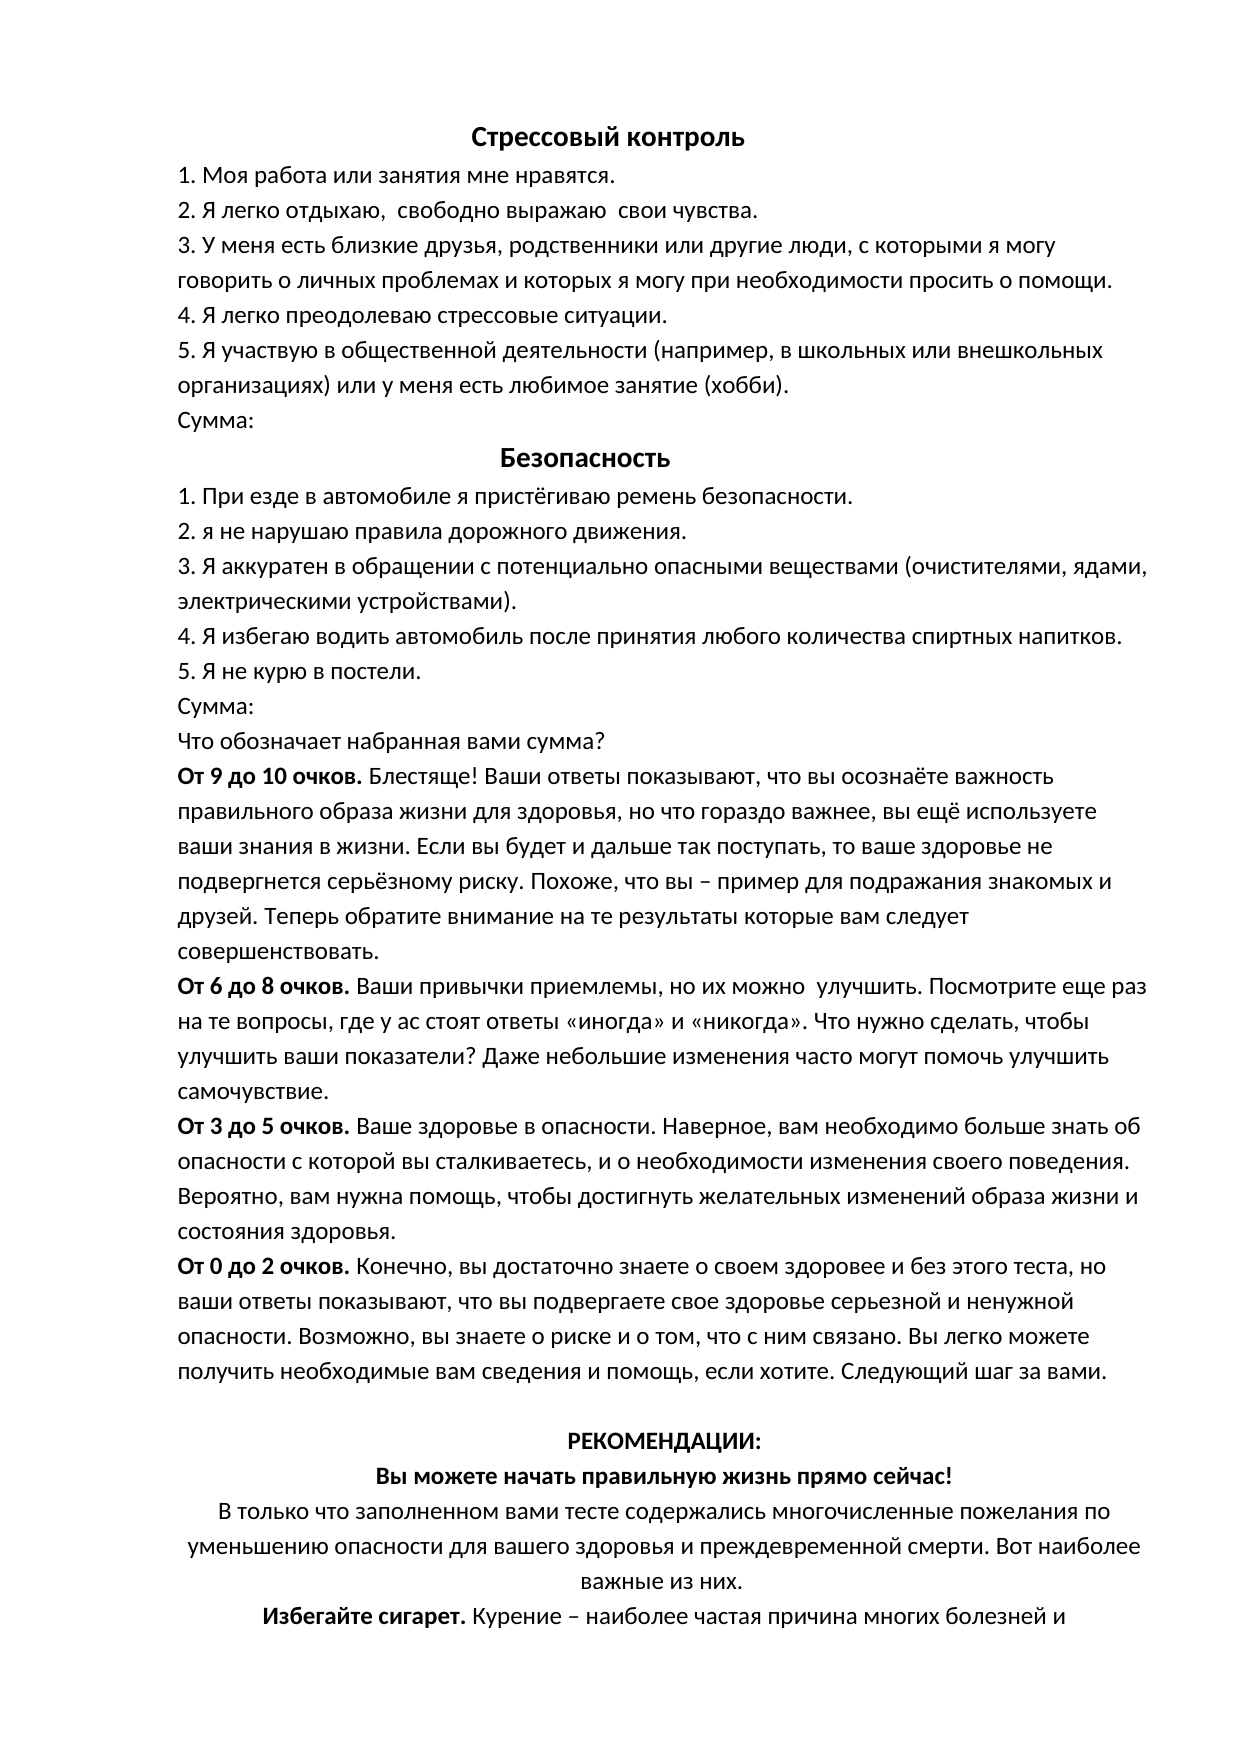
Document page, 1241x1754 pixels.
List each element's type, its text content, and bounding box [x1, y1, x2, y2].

text От 3 до 5 очков. Ваше здоровье в опасности. Наверное, вам необходимо больше знать об опасности с которой вы сталкиваетесь, и о необходимости изменения своего поведения. Вероятно, вам нужна помощь, чтобы достигнуть желательных изменений образа жизни и состояния здоровья. [177, 1110, 1152, 1246]
text От 0 до 2 очков. Конечно, вы достаточно знаете о своем здоровее и без этого теста, но ваши ответы показывают, что вы подвергаете свое здоровье серьезной и ненужной опасности. Возможно, вы знаете о риске и о том, что с ним связано. Вы легко можете получить необходимые вам сведения и помощь, если хотите. Следующий шаг за вами. [177, 1250, 1152, 1386]
text Сумма: [177, 404, 1152, 434]
text От 9 до 10 очков. Блестяще! Ваши ответы показывают, что вы осознаёте важность правильного образа жизни для здоровья, но что гораздо важнее, вы ещё используете ваши знания в жизни. Если вы будет и дальше так поступать, то ваше здоровье не подвергнется серьёзному риску. Похоже, что вы – пример для подражания знакомых и друзей. Теперь обратите внимание на те результаты которые вам следует совершенствовать. [177, 760, 1152, 966]
text 2. я не нарушаю правила дорожного движения. [177, 515, 1152, 546]
text От 6 до 8 очков. Ваши привычки приемлемы, но их можно улучшить. Посмотрите еще раз на те вопросы, где у ас стоят ответы «иногда» и «никогда». Что нужно сделать, чтобы улучшить ваши показатели? Даже небольшие изменения часто могут помочь улучшить самочувствие. [177, 970, 1152, 1106]
text 1. При езде в автомобиле я пристёгиваю ремень безопасности. [177, 480, 1152, 511]
text 5. Я не курю в постели. [177, 655, 1152, 686]
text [177, 1495, 1152, 1631]
text Стрессовый контроль [177, 118, 1152, 154]
text 1. Моя работа или занятия мне нравятся. [177, 159, 1152, 189]
text 2. Я легко отдыхаю, свободно выражаю свои чувства. [177, 194, 1152, 224]
text Сумма: [177, 690, 1152, 721]
text РЕКОМЕНДАЦИИ: Вы можете начать правильную жизнь прямо сейчас! [177, 1425, 1152, 1491]
text 4. Я избегаю водить автомобиль после принятия любого количества спиртных напитков. [177, 620, 1152, 651]
text 3. Я аккуратен в обращении с потенциально опасными веществами (очистителями, ядами, электрическими устройствами). [177, 550, 1152, 616]
text Безопасность [177, 439, 1152, 475]
text 5. Я участвую в общественной деятельности (например, в школьных или внешкольных организациях) или у меня есть любимое занятие (хобби). [177, 334, 1152, 399]
text 3. У меня есть близкие друзья, родственники или другие люди, с которыми я могу говорить о личных проблемах и которых я могу при необходимости просить о помощи. [177, 229, 1152, 294]
text Что обозначает набранная вами сумма? [177, 725, 1152, 756]
text 4. Я легко преодолеваю стрессовые ситуации. [177, 299, 1152, 329]
